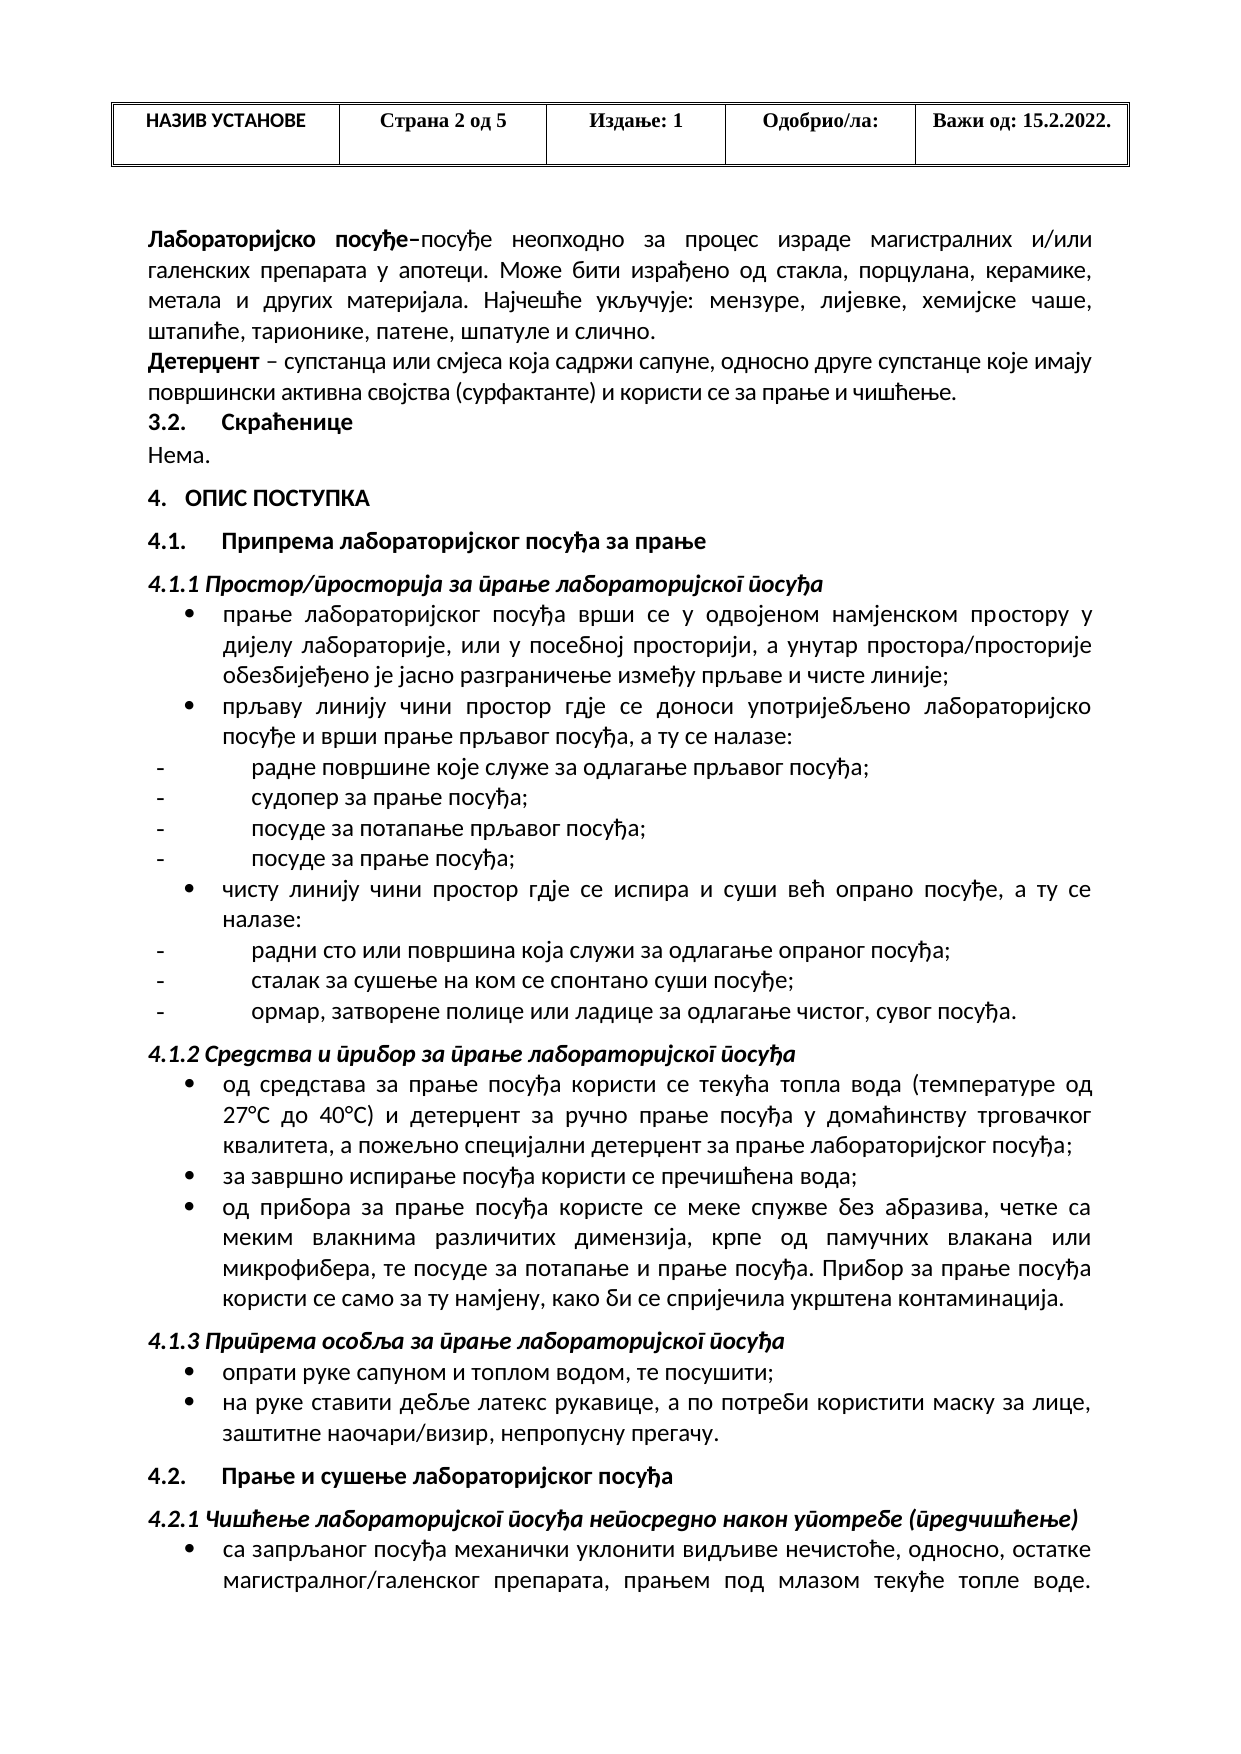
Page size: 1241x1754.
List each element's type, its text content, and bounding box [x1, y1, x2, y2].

list судопер за прање посуђа; [148, 781, 1092, 812]
list посуде за потапање прљавог посуђа; [148, 812, 1092, 842]
text 4.1.3 Припрема особља за прање лабораторијског посуђа [148, 1325, 1092, 1356]
list на руке ставити дебље латекс рукавице, а по потреби користити маску за лице, заштитне наочари/визир, непропусну прегачу. [185, 1386, 1092, 1447]
list од средстава за прање посуђа користи се текућа топла вода (температуре од 27°C до 40°C) и детерџент за ручно прање посуђа у домаћинству трговачког квалитета, а пожељно специјални детерџент за прање лабораторијског посуђа; [185, 1069, 1092, 1160]
list чисту линију чини простор гдје се испира и суши већ опрано посуђе, а ту се налазе: [185, 873, 1092, 934]
list опрати руке сапуном и топлом водом, те посушити; [185, 1356, 1092, 1386]
list прљаву линију чини простор гдје се доноси употријебљено лабораторијско посуђе и врши прање прљавог посуђа, а ту се налазе: [185, 690, 1092, 751]
list Прање и сушење лабораторијског посуђа [148, 1460, 1092, 1490]
text 4.1.1 Простор/просторија за прање лабораторијског посуђа [148, 568, 1092, 598]
list за завршно испирање посуђа користи се пречишћена вода; [185, 1160, 1092, 1191]
text Детерџент – супстанца или смјеса која садржи сапуне, односно друге супстанце које имају површински активна својства (сурфактанте) и користи се за прање и чишћење. [148, 345, 1092, 406]
list сталак за сушење на ком се спонтано суши посуђе; [148, 964, 1092, 995]
list радне површине које служе за одлагање прљавог посуђа; [148, 751, 1092, 781]
text 4.1.2 Средства и прибор за прање лабораторијског посуђа [148, 1038, 1092, 1069]
list прање лабораторијског посуђа врши се у одвојеном намјенском простору у дијелу лабораторије, или у посебној просторији, а унутар простора/просторије обезбијеђено је јасно разграничење између прљаве и чисте линије; [185, 598, 1092, 690]
text Нема. [148, 439, 1092, 469]
list посуде за прање посуђа; [148, 842, 1092, 873]
list од прибора за прање посуђа користе се меке спужве без абразива, четке са меким влакнима различитих димензија, крпе од памучних влакана или микрофибера, те посуде за потапање и прање посуђа. Прибор за прање посуђа користи се само за ту намјену, како би се спријечила укрштена контаминација. [185, 1191, 1092, 1313]
list Припрема лабораторијског посуђа за прање [148, 525, 1092, 555]
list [185, 1533, 1092, 1594]
text 4.2.1 Чишћење лабораторијског посуђа непосредно након употребе (предчишћење) [148, 1503, 1092, 1533]
text Лабораторијско посуђе–посуђе неопходно за процес израде магистралних и/или галенских препарата у апотеци. Може бити израђено од стакла, порцулана, керамике, метала и других материјала. Најчешће укључује: мензуре, лијевке, хемијске чаше, штапиће, тарионике, патене, шпатуле и слично. [148, 223, 1092, 345]
list ОПИС ПОСТУПКА [148, 482, 1092, 512]
list ормар, затворене полице или ладице за одлагање чистог, сувог посуђа. [148, 995, 1092, 1026]
list Скраћенице [148, 406, 1092, 437]
list радни сто или површина која служи за одлагање опраног посуђа; [148, 934, 1092, 964]
